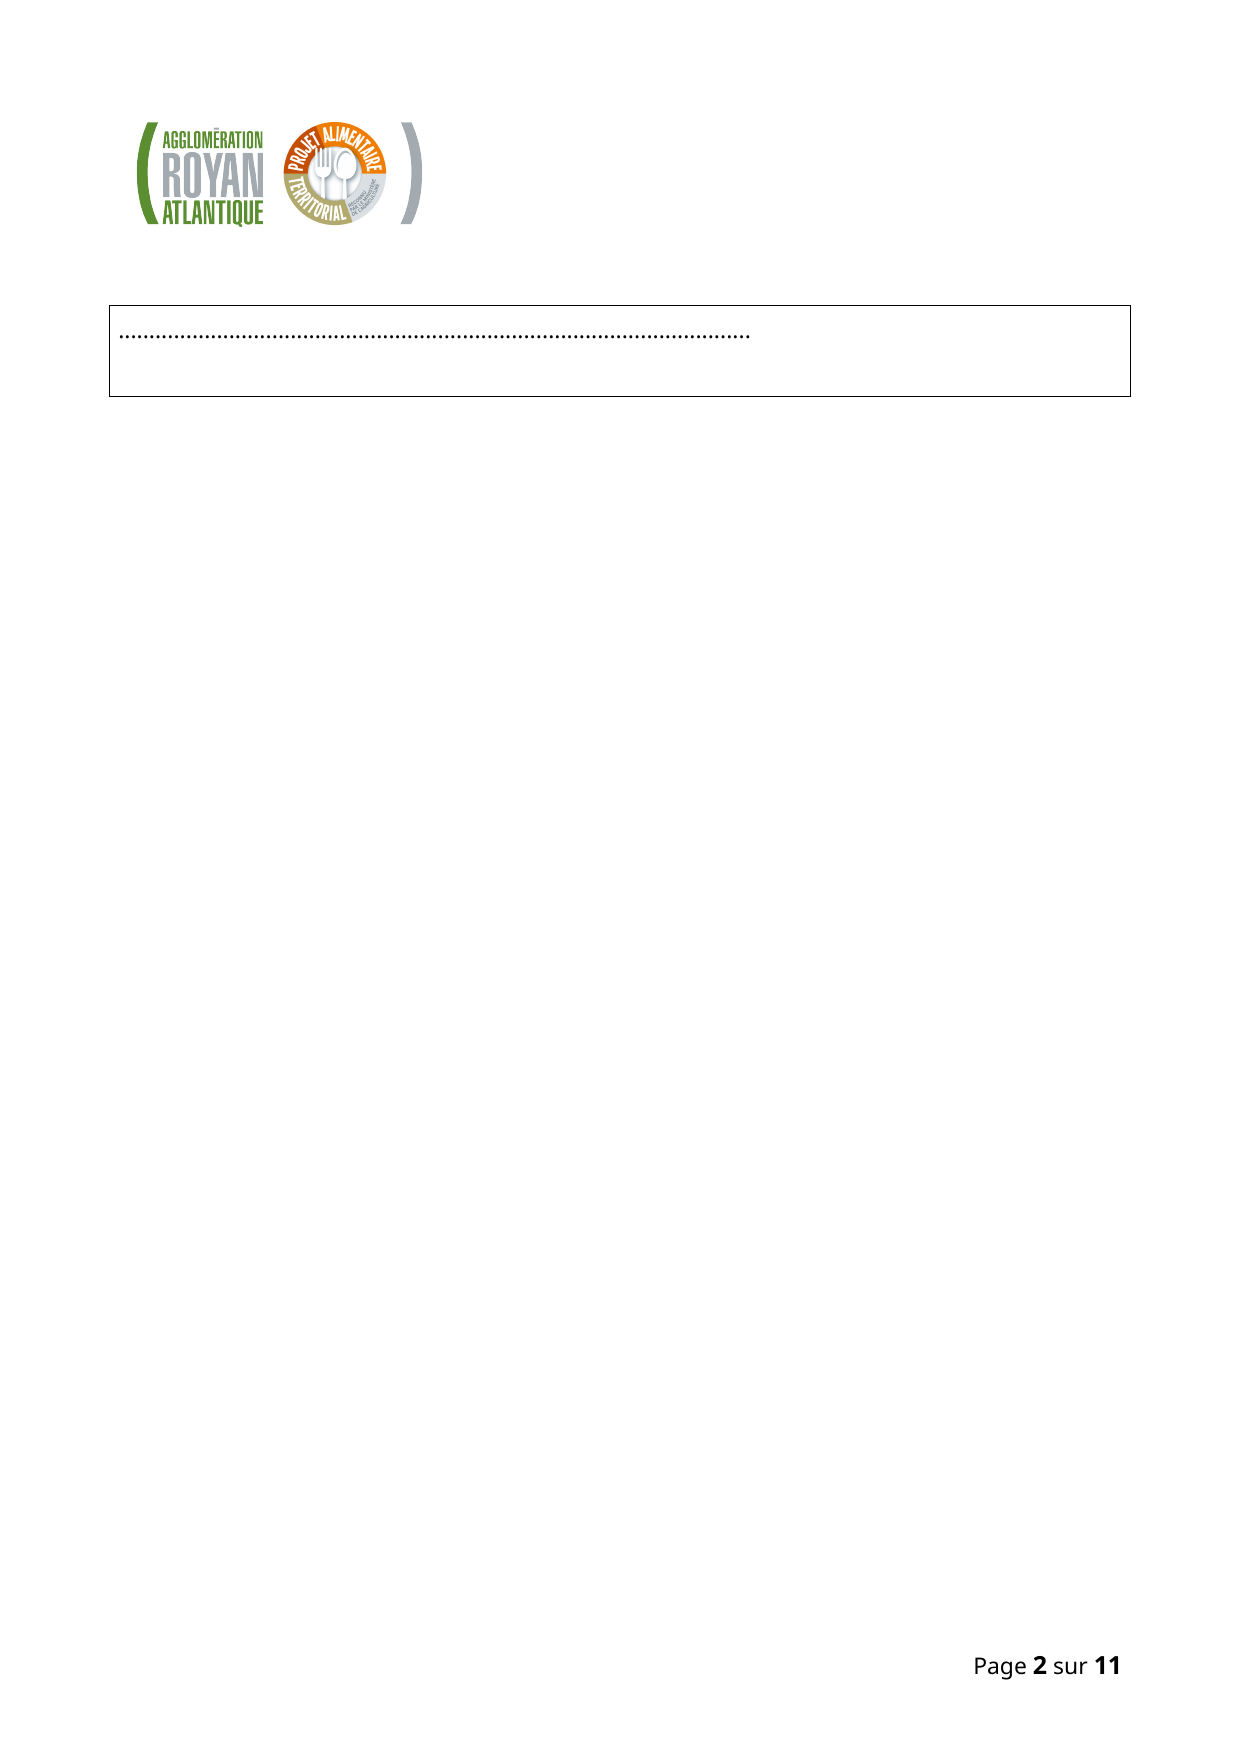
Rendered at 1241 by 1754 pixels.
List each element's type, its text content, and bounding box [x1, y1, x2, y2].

picture [118, 103, 441, 245]
text ....................................................................................................... [110, 306, 1130, 346]
